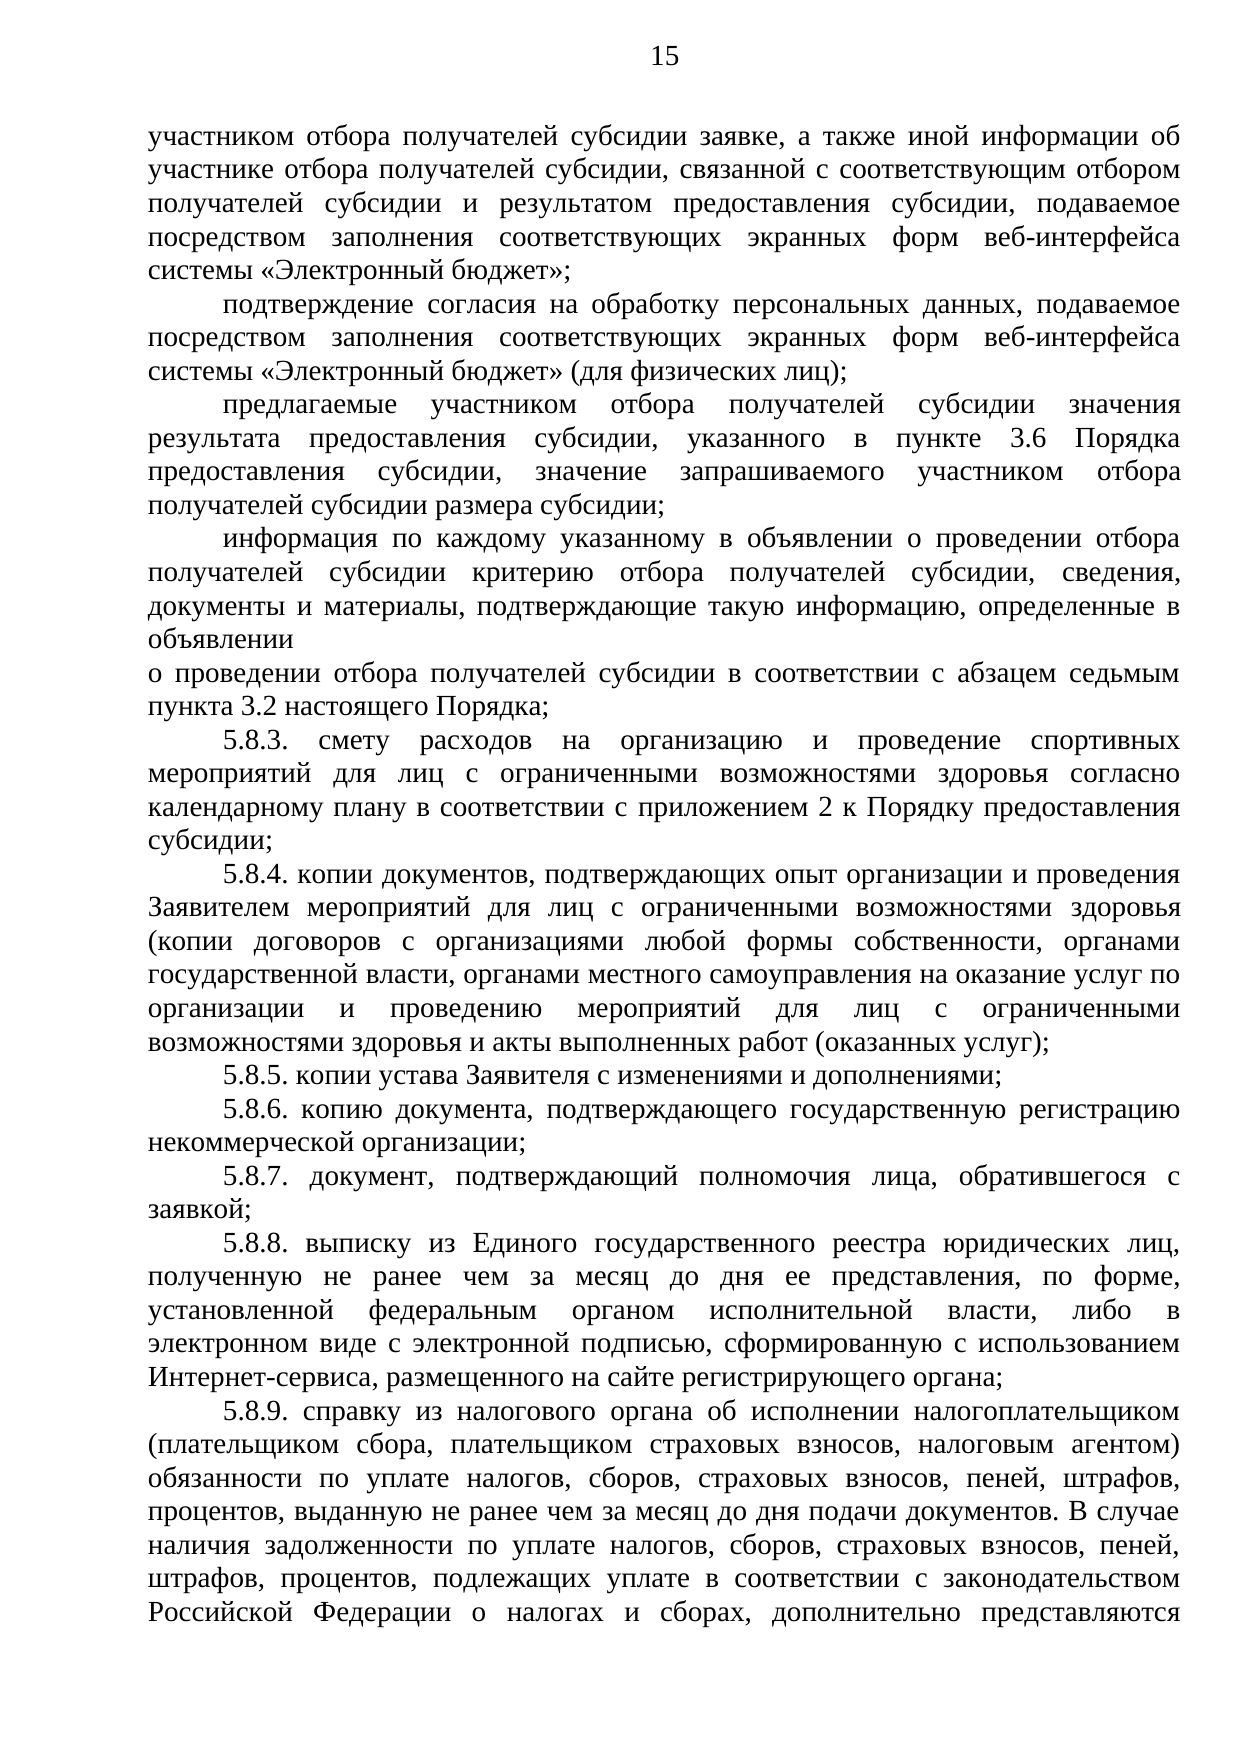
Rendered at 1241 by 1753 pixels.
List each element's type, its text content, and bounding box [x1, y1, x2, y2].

text 5.8.7. документ, подтверждающий полномочия лица, обратившегося с заявкой; [148, 1158, 1181, 1225]
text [148, 118, 1181, 286]
text подтверждение согласия на обработку персональных данных, подаваемое посредством заполнения соответствующих экранных форм веб-интерфейса системы «Электронный бюджет» (для физических лиц); [148, 286, 1181, 386]
text 5.8.3. смету расходов на организацию и проведение спортивных мероприятий для лиц с ограниченными возможностями здоровья согласно календарному плану в соответствии с приложением 2 к Порядку предоставления субсидии; [148, 722, 1181, 856]
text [148, 1393, 1181, 1627]
text информация по каждому указанному в объявлении о проведении отбора получателей субсидии критерию отбора получателей субсидии, сведения, документы и материалы, подтверждающие такую информацию, определенные в объявлении о проведении отбора получателей субсидии в соответствии с абзацем седьмым пункта 3.2 настоящего Порядка; [148, 521, 1181, 722]
text 5.8.5. копии устава Заявителя с изменениями и дополнениями; [148, 1057, 1181, 1091]
text 5.8.4. копии документов, подтверждающих опыт организации и проведения Заявителем мероприятий для лиц с ограниченными возможностями здоровья (копии договоров с организациями любой формы собственности, органами государственной власти, органами местного самоуправления на оказание услуг по организации и проведению мероприятий для лиц с ограниченными возможностями здоровья и акты выполненных работ (оказанных услуг); [148, 856, 1181, 1057]
text 5.8.6. копию документа, подтверждающего государственную регистрацию некоммерческой организации; [148, 1091, 1181, 1158]
text 5.8.8. выписку из Единого государственного реестра юридических лиц, полученную не ранее чем за месяц до дня ее представления, по форме, установленной федеральным органом исполнительной власти, либо в электронном виде с электронной подписью, сформированную с использованием Интернет-сервиса, размещенного на сайте регистрирующего органа; [148, 1225, 1181, 1393]
text предлагаемые участником отбора получателей субсидии значения результата предоставления субсидии, указанного в пункте 3.6 Порядка предоставления субсидии, значение запрашиваемого участником отбора получателей субсидии размера субсидии; [148, 386, 1181, 521]
